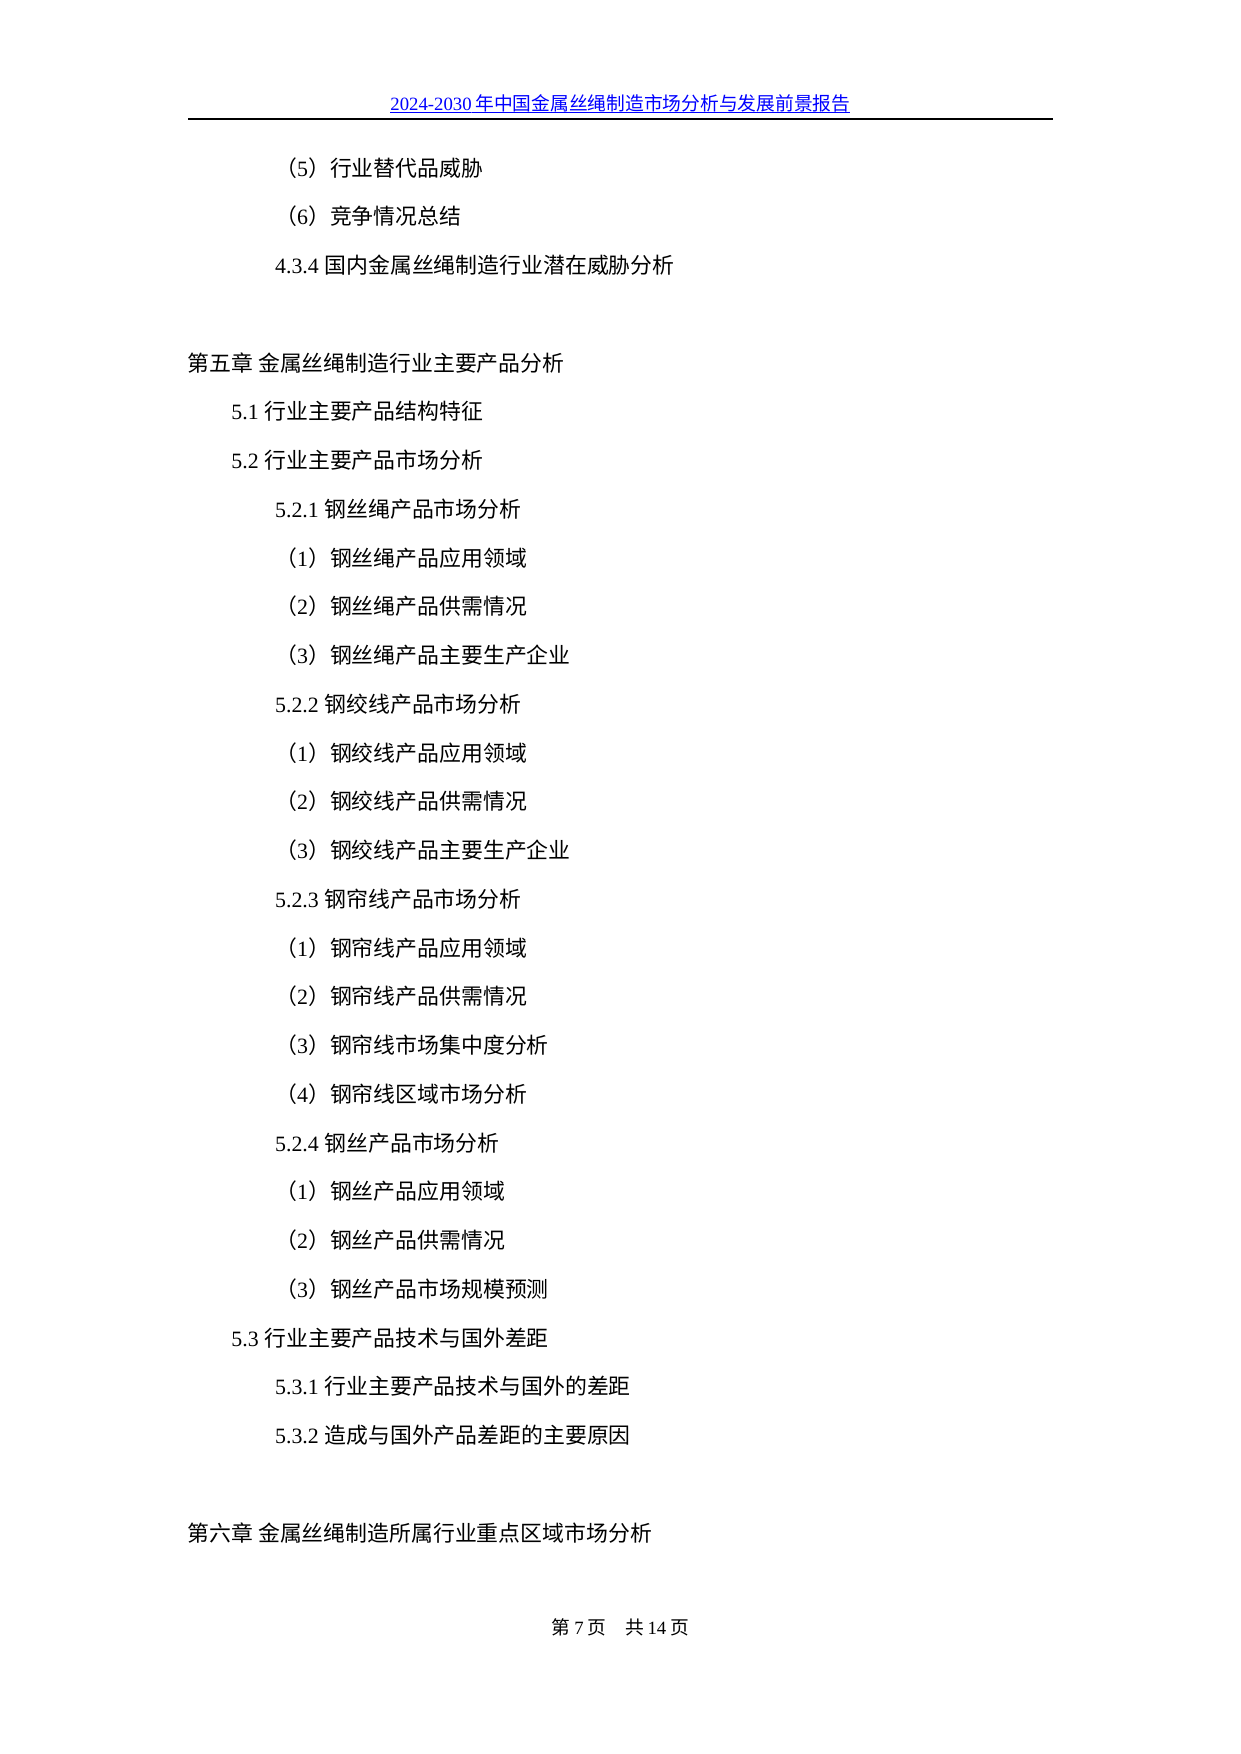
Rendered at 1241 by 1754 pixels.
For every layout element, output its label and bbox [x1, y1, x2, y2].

text [187, 150, 1053, 1548]
